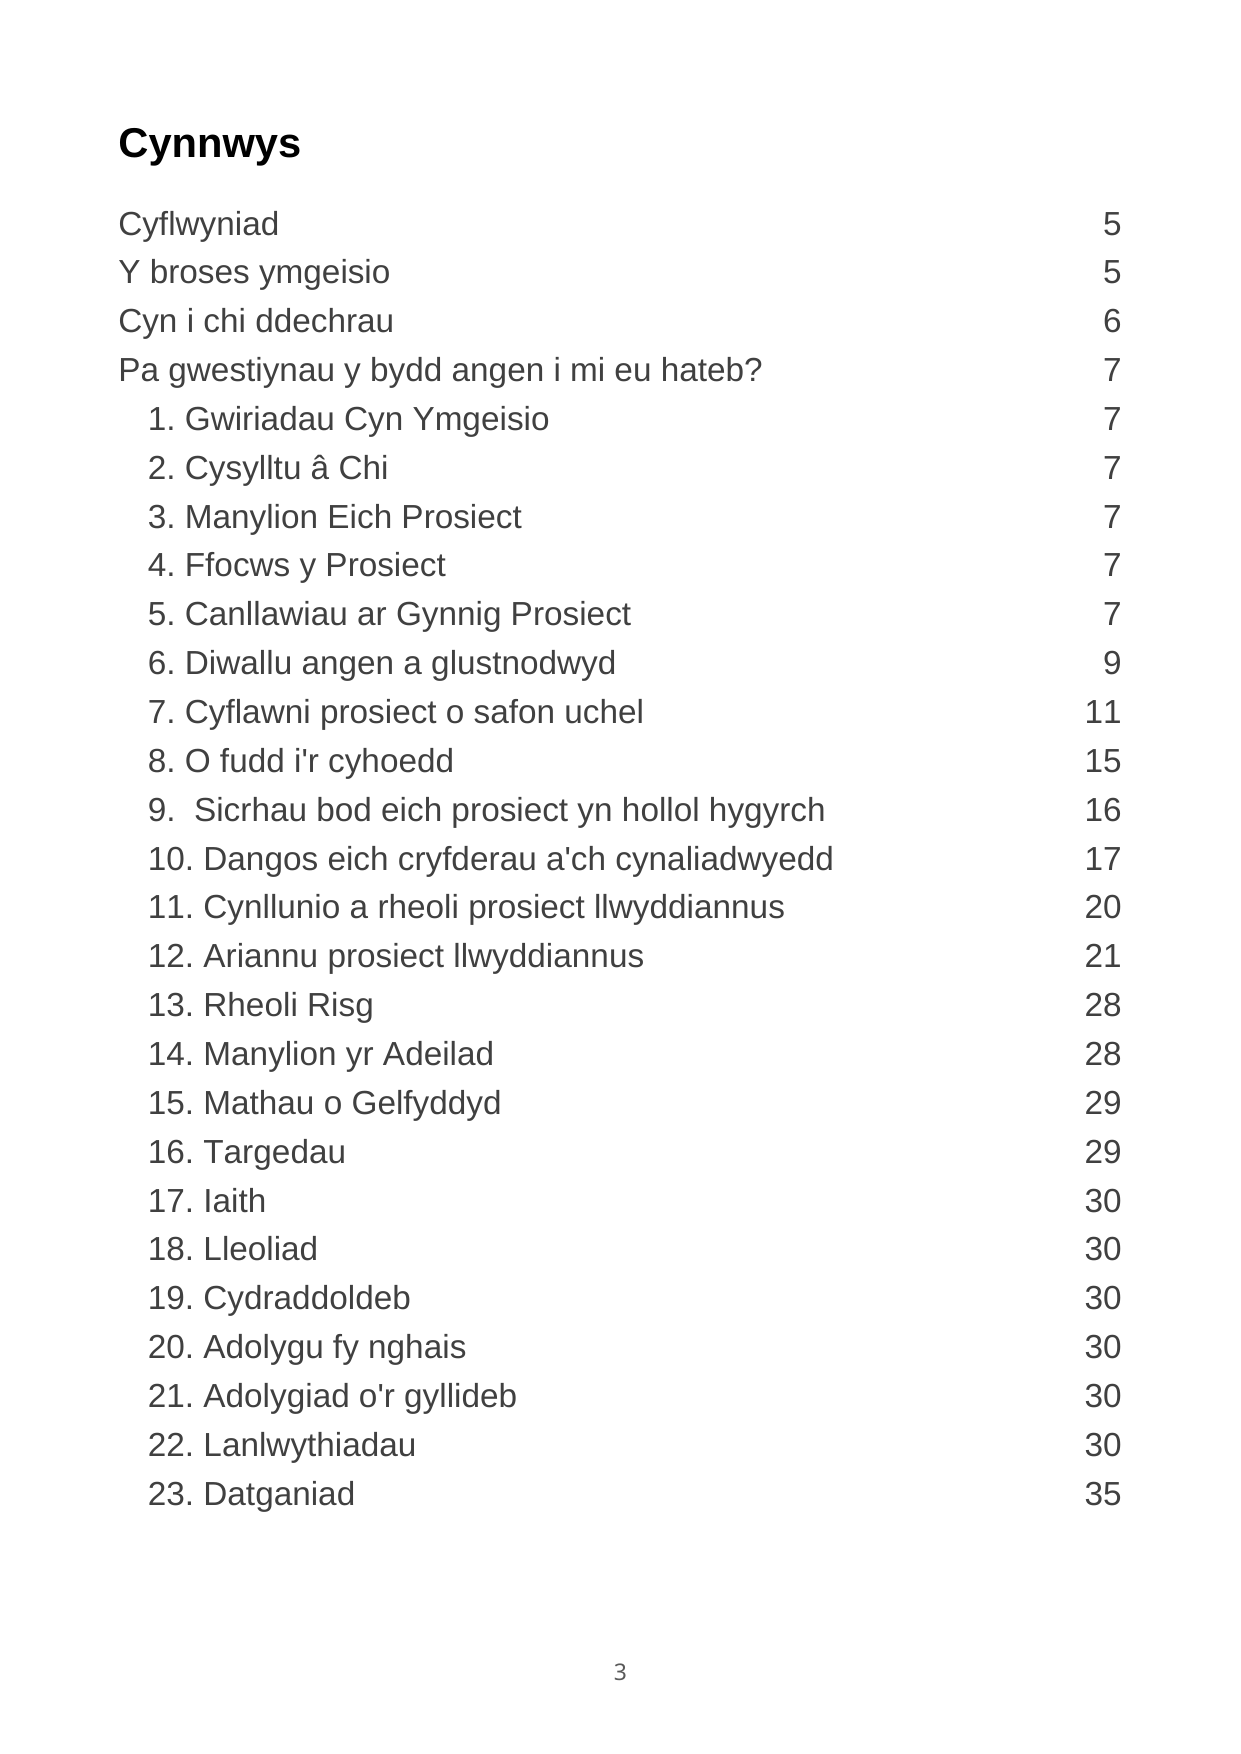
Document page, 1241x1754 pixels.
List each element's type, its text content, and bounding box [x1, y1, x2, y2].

text 22. Lanlwythiadau 30 [148, 1425, 1122, 1463]
text 1. Gwiriadau Cyn Ymgeisio 7 [148, 399, 1122, 437]
subtitle Cynnwys [118, 118, 1122, 166]
text 12. Ariannu prosiect llwyddiannus 21 [148, 936, 1122, 975]
text 16. Targedau 29 [148, 1132, 1122, 1170]
text 21. Adolygiad o'r gyllideb 30 [148, 1376, 1122, 1414]
text 15. Mathau o Gelfyddyd 29 [148, 1083, 1122, 1121]
text Cyn i chi ddechrau 6 [118, 301, 1122, 340]
text 18. Lleoliad 30 [148, 1229, 1122, 1268]
text Cyflwyniad 5 [118, 203, 1122, 242]
text 19. Cydraddoldeb 30 [148, 1278, 1122, 1317]
text 6. Diwallu angen a glustnodwyd 9 [148, 643, 1122, 682]
text 14. Manylion yr Adeilad 28 [148, 1034, 1122, 1072]
text 10. Dangos eich cryfderau a'ch cynaliadwyedd 17 [148, 839, 1122, 877]
text 8. O fudd i'r cyhoedd 15 [148, 741, 1122, 779]
text 7. Cyflawni prosiect o safon uchel 11 [148, 692, 1122, 731]
text 11. Cynllunio a rheoli prosiect llwyddiannus 20 [148, 887, 1122, 926]
text 3. Manylion Eich Prosiect 7 [148, 497, 1122, 535]
text 9. Sicrhau bod eich prosiect yn hollol hygyrch 16 [148, 790, 1122, 828]
text Y broses ymgeisio 5 [118, 252, 1122, 291]
text Pa gwestiynau y bydd angen i mi eu hateb? 7 [118, 350, 1122, 388]
text 17. Iaith 30 [148, 1181, 1122, 1219]
text 13. Rheoli Risg 28 [148, 985, 1122, 1024]
text 4. Ffocws y Prosiect 7 [148, 546, 1122, 584]
text 20. Adolygu fy nghais 30 [148, 1327, 1122, 1366]
text 23. Datganiad 35 [148, 1474, 1122, 1512]
text 5. Canllawiau ar Gynnig Prosiect 7 [148, 594, 1122, 633]
text 2. Cysylltu â Chi 7 [148, 448, 1122, 486]
